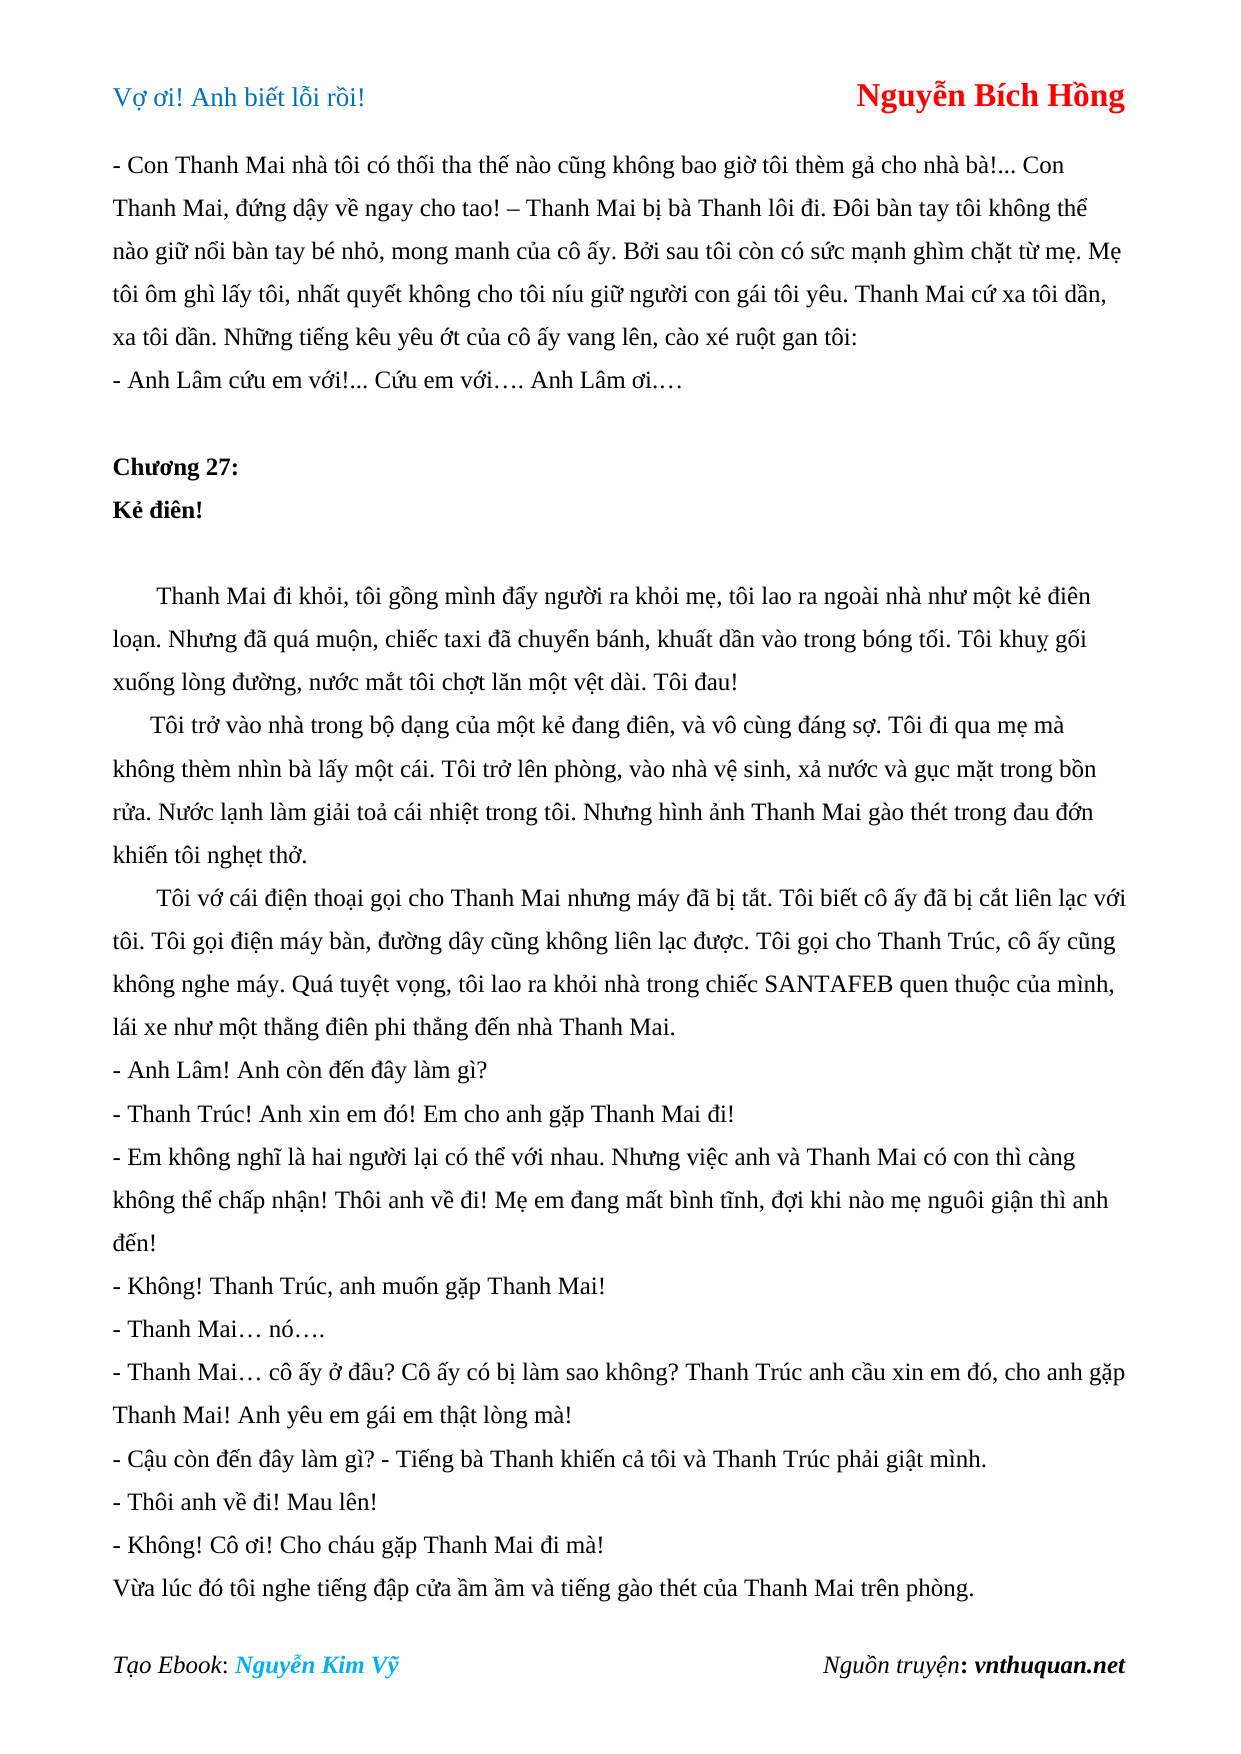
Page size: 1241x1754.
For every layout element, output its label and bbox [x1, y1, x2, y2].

text [112, 150, 1128, 1602]
